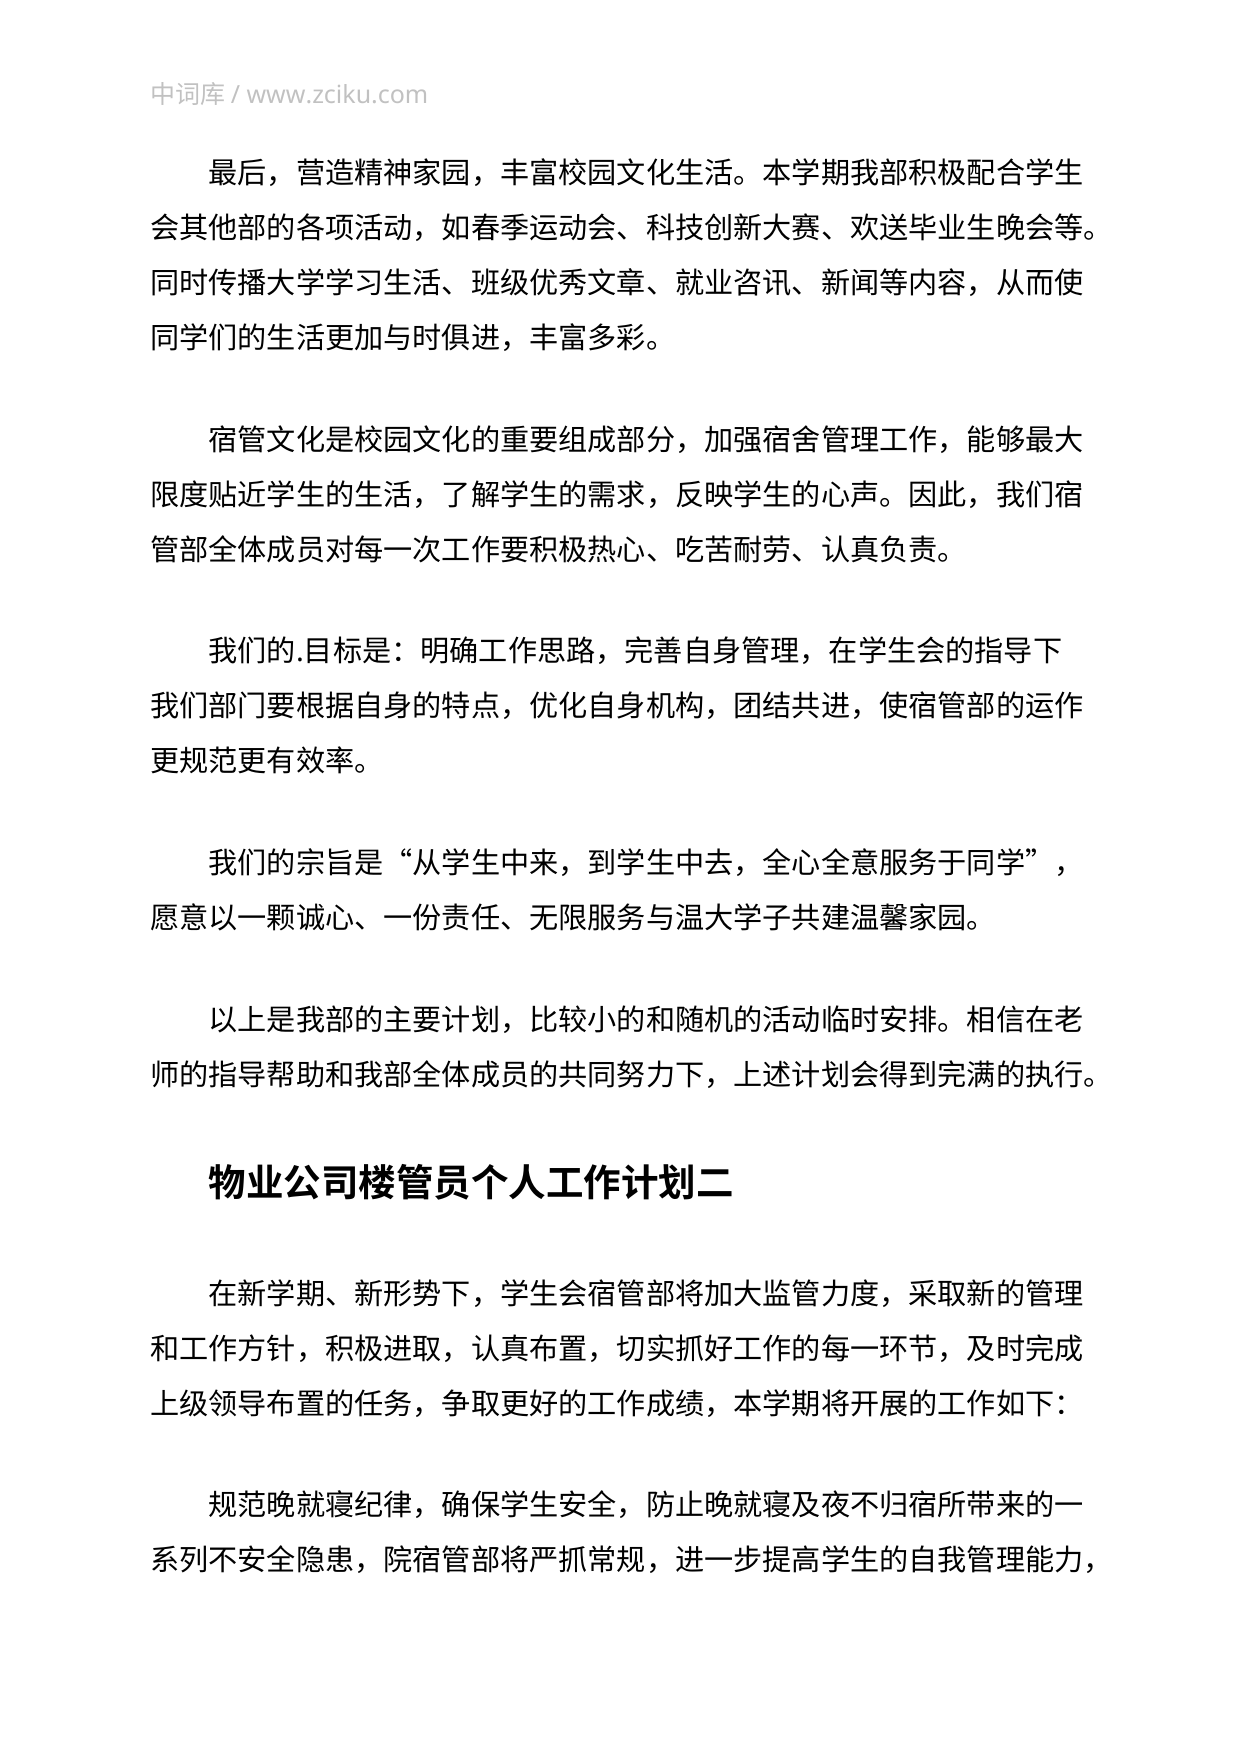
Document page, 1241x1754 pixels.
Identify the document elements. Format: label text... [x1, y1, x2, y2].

text 在新学期、新形势下，学生会宿管部将加大监管力度，采取新的管理和工作方针，积极进取，认真布置，切实抓好工作的每一环节，及时完成上级领导布置的任务，争取更好的工作成绩，本学期将开展的工作如下： [150, 1270, 1090, 1422]
text 最后，营造精神家园，丰富校园文化生活。本学期我部积极配合学生会其他部的各项活动，如春季运动会、科技创新大赛、欢送毕业生晚会等。同时传播大学学习生活、班级优秀文章、就业咨讯、新闻等内容，从而使同学们的生活更加与时俱进，丰富多彩。 [150, 150, 1090, 357]
text 我们的宗旨是“从学生中来，到学生中去，全心全意服务于同学”，愿意以一颗诚心、一份责任、无限服务与温大学子共建温馨家园。 [150, 840, 1090, 937]
text 物业公司楼管员个人工作计划二 [150, 1153, 1090, 1207]
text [150, 1482, 1090, 1579]
text 以上是我部的主要计划，比较小的和随机的活动临时安排。相信在老师的指导帮助和我部全体成员的共同努力下，上述计划会得到完满的执行。 [150, 996, 1090, 1093]
text 宿管文化是校园文化的重要组成部分，加强宿舍管理工作，能够最大限度贴近学生的生活，了解学生的需求，反映学生的心声。因此，我们宿管部全体成员对每一次工作要积极热心、吃苦耐劳、认真负责。 [150, 416, 1090, 568]
text 我们的.目标是：明确工作思路，完善自身管理，在学生会的指导下我们部门要根据自身的特点，优化自身机构，团结共进，使宿管部的运作更规范更有效率。 [150, 628, 1090, 780]
